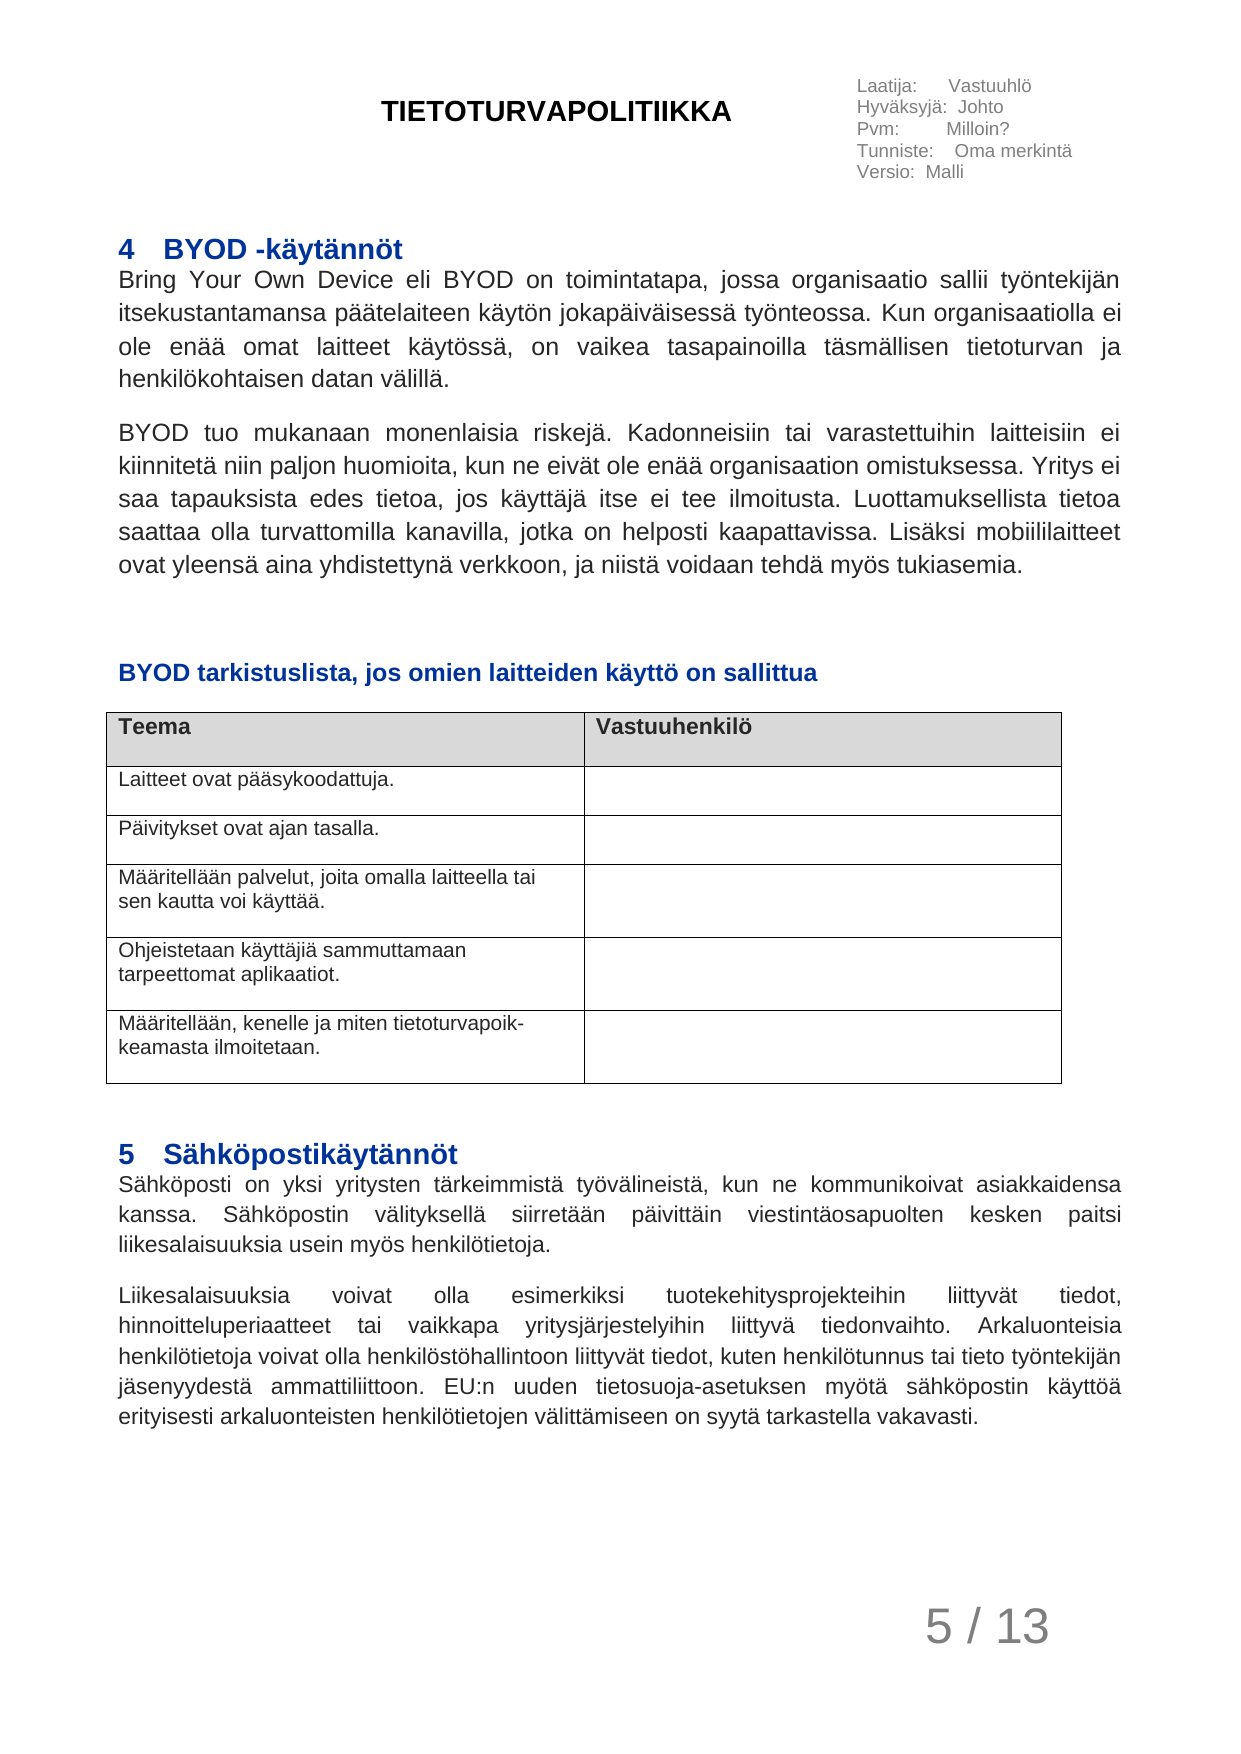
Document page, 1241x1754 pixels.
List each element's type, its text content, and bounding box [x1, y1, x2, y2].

text BYOD tuo mukanaan monenlaisia riskejä. Kadonneisiin tai varastettuihin laitteisiin ei kiinnitetä niin paljon huomioita, kun ne eivät ole enää organisaation omistuksessa. Yritys ei saa tapauksista edes tietoa, jos käyttäjä itse ei tee ilmoitusta. Luottamuksellista tietoa saattaa olla turvattomilla kanavilla, jotka on helposti kaapattavissa. Lisäksi mobiililaitteet ovat yleensä aina yhdistettynä verkkoon, ja niistä voidaan tehdä myös tukiasemia. [118, 418, 1122, 579]
text BYOD tarkistuslista, jos omien laitteiden käyttö on sallittua [118, 658, 1122, 687]
table_cell [585, 938, 1061, 1009]
table_cell Määritellään, kenelle ja miten tietoturvapoik-keamasta ilmoitetaan. [107, 1011, 584, 1082]
table_cell Määritellään palvelut, joita omalla laitteella tai sen kautta voi käyttää. [107, 865, 584, 937]
subtitle BYOD -käytännöt [118, 232, 1122, 265]
table_cell Ohjeistetaan käyttäjiä sammuttamaan tarpeettomat aplikaatiot. [107, 938, 584, 1009]
table_header Teema [107, 713, 584, 766]
table_header Vastuuhenkilö [585, 713, 1061, 766]
table_cell Päivitykset ovat ajan tasalla. [107, 816, 584, 864]
table_cell [585, 767, 1061, 815]
text Sähköposti on yksi yritysten tärkeimmistä työvälineistä, kun ne kommunikoivat asiakkaidensa kanssa. Sähköpostin välityksellä siirretään päivittäin viestintäosapuolten kesken paitsi liikesalaisuuksia usein myös henkilötietoja. [118, 1171, 1122, 1258]
table_cell [585, 865, 1061, 937]
subtitle Sähköpostikäytännöt [118, 1137, 1122, 1171]
table_cell [585, 1011, 1061, 1082]
table_cell [585, 816, 1061, 864]
text Bring Your Own Device eli BYOD on toimintatapa, jossa organisaatio sallii työntekijän itsekustantamansa päätelaiteen käytön jokapäiväisessä työnteossa. Kun organisaatiolla ei ole enää omat laitteet käytössä, on vaikea tasapainoilla täsmällisen tietoturvan ja henkilökohtaisen datan välillä. [118, 265, 1122, 393]
table_cell Laitteet ovat pääsykoodattuja. [107, 767, 584, 815]
text Liikesalaisuuksia voivat olla esimerkiksi tuotekehitysprojekteihin liittyvät tiedot, hinnoitteluperiaatteet tai vaikkapa yritysjärjestelyihin liittyvä tiedonvaihto. Arkaluonteisia henkilötietoja voivat olla henkilöstöhallintoon liittyvät tiedot, kuten henkilötunnus tai tieto työntekijän jäsenyydestä ammattiliittoon. EU:n uuden tietosuoja-asetuksen myötä sähköpostin käyttöä erityisesti arkaluonteisten henkilötietojen välittämiseen on syytä tarkastella vakavasti. [118, 1282, 1122, 1429]
